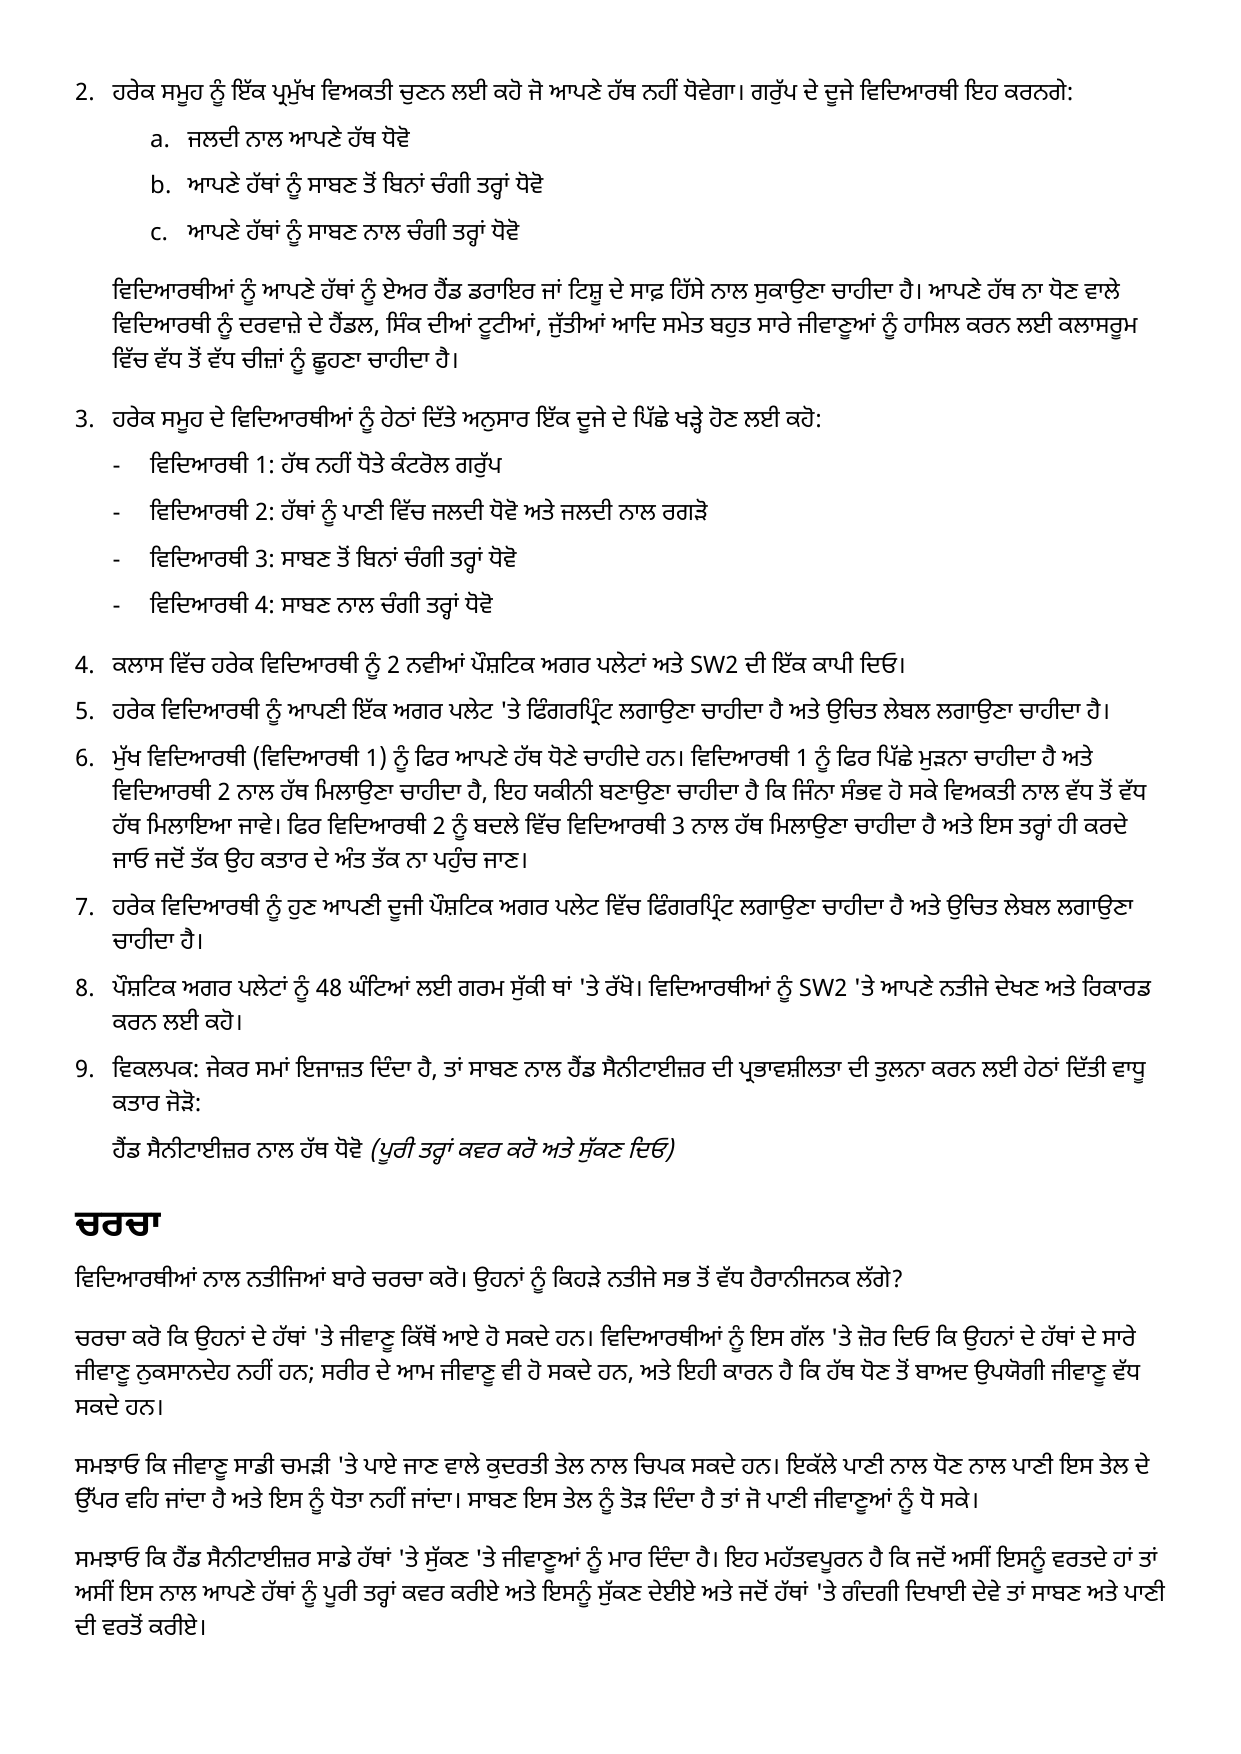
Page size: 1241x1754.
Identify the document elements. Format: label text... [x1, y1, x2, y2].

text ਸਮਝਾਓ ਕਿ ਜੀਵਾਣੂ ਸਾਡੀ ਚਮੜੀ 'ਤੇ ਪਾਏ ਜਾਣ ਵਾਲੇ ਕੁਦਰਤੀ ਤੇਲ ਨਾਲ ਚਿਪਕ ਸਕਦੇ ਹਨ। ਇਕੱਲੇ ਪਾਣੀ ਨਾਲ ਧੋਣ ਨਾਲ ਪਾਣੀ ਇਸ ਤੇਲ ਦੇ ਉੱਪਰ ਵਹਿ ਜਾਂਦਾ ਹੈ ਅਤੇ ਇਸ ਨੂੰ ਧੋਤਾ ਨਹੀਂ ਜਾਂਦਾ। ਸਾਬਣ ਇਸ ਤੇਲ ਨੂੰ ਤੋੜ ਦਿੰਦਾ ਹੈ ਤਾਂ ਜੋ ਪਾਣੀ ਜੀਵਾਣੂਆਂ ਨੂੰ ਧੋ ਸਕੇ। [75, 1448, 1165, 1515]
list ਹਰੇਕ ਵਿਦਿਆਰਥੀ ਨੂੰ ਹੁਣ ਆਪਣੀ ਦੂਜੀ ਪੌਸ਼ਟਿਕ ਅਗਰ ਪਲੇਟ ਵਿੱਚ ਫਿੰਗਰਪ੍ਰਿੰਟ ਲਗਾਉਣਾ ਚਾਹੀਦਾ ਹੈ ਅਤੇ ਉਚਿਤ ਲੇਬਲ ਲਗਾਉਣਾ ਚਾਹੀਦਾ ਹੈ। [75, 890, 1165, 957]
list ਹਰੇਕ ਸਮੂਹ ਨੂੰ ਇੱਕ ਪ੍ਰਮੁੱਖ ਵਿਅਕਤੀ ਚੁਣਨ ਲਈ ਕਹੋ ਜੋ ਆਪਣੇ ਹੱਥ ਨਹੀਂ ਧੋਵੇਗਾ। ਗਰੁੱਪ ਦੇ ਦੂਜੇ ਵਿਦਿਆਰਥੀ ਇਹ ਕਰਨਗੇ: [75, 75, 1165, 108]
list ਵਿਦਿਆਰਥੀ 2: ਹੱਥਾਂ ਨੂੰ ਪਾਣੀ ਵਿੱਚ ਜਲਦੀ ਧੋਵੋ ਅਤੇ ਜਲਦੀ ਨਾਲ ਰਗੜੋ [112, 495, 1165, 528]
text ਵਿਦਿਆਰਥੀਆਂ ਨਾਲ ਨਤੀਜਿਆਂ ਬਾਰੇ ਚਰਚਾ ਕਰੋ। ਉਹਨਾਂ ਨੂੰ ਕਿਹੜੇ ਨਤੀਜੇ ਸਭ ਤੋਂ ਵੱਧ ਹੈਰਾਨੀਜਨਕ ਲੱਗੇ? [75, 1262, 1165, 1294]
list ਮੁੱਖ ਵਿਦਿਆਰਥੀ (ਵਿਦਿਆਰਥੀ 1) ਨੂੰ ਫਿਰ ਆਪਣੇ ਹੱਥ ਧੋਣੇ ਚਾਹੀਦੇ ਹਨ। ਵਿਦਿਆਰਥੀ 1 ਨੂੰ ਫਿਰ ਪਿੱਛੇ ਮੁੜਨਾ ਚਾਹੀਦਾ ਹੈ ਅਤੇ ਵਿਦਿਆਰਥੀ 2 ਨਾਲ ਹੱਥ ਮਿਲਾਉਣਾ ਚਾਹੀਦਾ ਹੈ, ਇਹ ਯਕੀਨੀ ਬਣਾਉਣਾ ਚਾਹੀਦਾ ਹੈ ਕਿ ਜਿੰਨਾ ਸੰਭਵ ਹੋ ਸਕੇ ਵਿਅਕਤੀ ਨਾਲ ਵੱਧ ਤੋਂ ਵੱਧ ਹੱਥ ਮਿਲਾਇਆ ਜਾਵੇ। ਫਿਰ ਵਿਦਿਆਰਥੀ 2 ਨੂੰ ਬਦਲੇ ਵਿੱਚ ਵਿਦਿਆਰਥੀ 3 ਨਾਲ ਹੱਥ ਮਿਲਾਉਣਾ ਚਾਹੀਦਾ ਹੈ ਅਤੇ ਇਸ ਤਰ੍ਹਾਂ ਹੀ ਕਰਦੇ ਜਾਓ ਜਦੋਂ ਤੱਕ ਉਹ ਕਤਾਰ ਦੇ ਅੰਤ ਤੱਕ ਨਾ ਪਹੁੰਚ ਜਾਣ। [75, 741, 1165, 876]
list ਆਪਣੇ ਹੱਥਾਂ ਨੂੰ ਸਾਬਣ ਨਾਲ ਚੰਗੀ ਤਰ੍ਹਾਂ ਧੋਵੋ [150, 215, 1165, 248]
list ਹਰੇਕ ਸਮੂਹ ਦੇ ਵਿਦਿਆਰਥੀਆਂ ਨੂੰ ਹੇਠਾਂ ਦਿੱਤੇ ਅਨੁਸਾਰ ਇੱਕ ਦੂਜੇ ਦੇ ਪਿੱਛੇ ਖੜ੍ਹੇ ਹੋਣ ਲਈ ਕਹੋ: [75, 402, 1165, 434]
text ਚਰਚਾ ਕਰੋ ਕਿ ਉਹਨਾਂ ਦੇ ਹੱਥਾਂ 'ਤੇ ਜੀਵਾਣੂ ਕਿੱਥੋਂ ਆਏ ਹੋ ਸਕਦੇ ਹਨ। ਵਿਦਿਆਰਥੀਆਂ ਨੂੰ ਇਸ ਗੱਲ 'ਤੇ ਜ਼ੋਰ ਦਿਓ ਕਿ ਉਹਨਾਂ ਦੇ ਹੱਥਾਂ ਦੇ ਸਾਰੇ ਜੀਵਾਣੂ ਨੁਕਸਾਨਦੇਹ ਨਹੀਂ ਹਨ; ਸਰੀਰ ਦੇ ਆਮ ਜੀਵਾਣੂ ਵੀ ਹੋ ਸਕਦੇ ਹਨ, ਅਤੇ ਇਹੀ ਕਾਰਨ ਹੈ ਕਿ ਹੱਥ ਧੋਣ ਤੋਂ ਬਾਅਦ ਉਪਯੋਗੀ ਜੀਵਾਣੂ ਵੱਧ ਸਕਦੇ ਹਨ। [75, 1321, 1165, 1422]
text ਵਿਦਿਆਰਥੀਆਂ ਨੂੰ ਆਪਣੇ ਹੱਥਾਂ ਨੂੰ ਏਅਰ ਹੈਂਡ ਡਰਾਇਰ ਜਾਂ ਟਿਸ਼ੂ ਦੇ ਸਾਫ਼ ਹਿੱਸੇ ਨਾਲ ਸੁਕਾਉਣਾ ਚਾਹੀਦਾ ਹੈ। ਆਪਣੇ ਹੱਥ ਨਾ ਧੋਣ ਵਾਲੇ ਵਿਦਿਆਰਥੀ ਨੂੰ ਦਰਵਾਜ਼ੇ ਦੇ ਹੈਂਡਲ, ਸਿੰਕ ਦੀਆਂ ਟੂਟੀਆਂ, ਜੁੱਤੀਆਂ ਆਦਿ ਸਮੇਤ ਬਹੁਤ ਸਾਰੇ ਜੀਵਾਣੂਆਂ ਨੂੰ ਹਾਸਿਲ ਕਰਨ ਲਈ ਕਲਾਸਰੂਮ ਵਿੱਚ ਵੱਧ ਤੋਂ ਵੱਧ ਚੀਜ਼ਾਂ ਨੂੰ ਛੂਹਣਾ ਚਾਹੀਦਾ ਹੈ। [112, 274, 1165, 375]
list ਵਿਕਲਪਕ: ਜੇਕਰ ਸਮਾਂ ਇਜਾਜ਼ਤ ਦਿੰਦਾ ਹੈ, ਤਾਂ ਸਾਬਣ ਨਾਲ ਹੈਂਡ ਸੈਨੀਟਾਈਜ਼ਰ ਦੀ ਪ੍ਰਭਾਵਸ਼ੀਲਤਾ ਦੀ ਤੁਲਨਾ ਕਰਨ ਲਈ ਹੇਠਾਂ ਦਿੱਤੀ ਵਾਧੂ ਕਤਾਰ ਜੋੜੋ: [75, 1052, 1165, 1118]
list ਕਲਾਸ ਵਿੱਚ ਹਰੇਕ ਵਿਦਿਆਰਥੀ ਨੂੰ 2 ਨਵੀਆਂ ਪੌਸ਼ਟਿਕ ਅਗਰ ਪਲੇਟਾਂ ਅਤੇ SW2 ਦੀ ਇੱਕ ਕਾਪੀ ਦਿਓ। [75, 647, 1165, 680]
list ਪੌਸ਼ਟਿਕ ਅਗਰ ਪਲੇਟਾਂ ਨੂੰ 48 ਘੰਟਿਆਂ ਲਈ ਗਰਮ ਸੁੱਕੀ ਥਾਂ 'ਤੇ ਰੱਖੋ। ਵਿਦਿਆਰਥੀਆਂ ਨੂੰ SW2 'ਤੇ ਆਪਣੇ ਨਤੀਜੇ ਦੇਖਣ ਅਤੇ ਰਿਕਾਰਡ ਕਰਨ ਲਈ ਕਹੋ। [75, 971, 1165, 1038]
list ਹੈਂਡ ਸੈਨੀਟਾਈਜ਼ਰ ਨਾਲ ਹੱਥ ਧੋਵੋ (ਪੂਰੀ ਤਰ੍ਹਾਂ ਕਵਰ ਕਰੋ ਅਤੇ ਸੁੱਕਣ ਦਿਓ) [112, 1132, 1165, 1165]
list ਵਿਦਿਆਰਥੀ 1: ਹੱਥ ਨਹੀਂ ਧੋਤੇ ਕੰਟਰੋਲ ਗਰੁੱਪ [112, 448, 1165, 481]
subtitle ਚਰਚਾ [75, 1196, 1165, 1247]
list ਵਿਦਿਆਰਥੀ 3: ਸਾਬਣ ਤੋਂ ਬਿਨਾਂ ਚੰਗੀ ਤਰ੍ਹਾਂ ਧੋਵੋ [112, 542, 1165, 574]
list ਆਪਣੇ ਹੱਥਾਂ ਨੂੰ ਸਾਬਣ ਤੋਂ ਬਿਨਾਂ ਚੰਗੀ ਤਰ੍ਹਾਂ ਧੋਵੋ [150, 168, 1165, 201]
list ਹਰੇਕ ਵਿਦਿਆਰਥੀ ਨੂੰ ਆਪਣੀ ਇੱਕ ਅਗਰ ਪਲੇਟ 'ਤੇ ਫਿੰਗਰਪ੍ਰਿੰਟ ਲਗਾਉਣਾ ਚਾਹੀਦਾ ਹੈ ਅਤੇ ਉਚਿਤ ਲੇਬਲ ਲਗਾਉਣਾ ਚਾਹੀਦਾ ਹੈ। [75, 694, 1165, 727]
list ਜਲਦੀ ਨਾਲ ਆਪਣੇ ਹੱਥ ਧੋਵੋ [150, 122, 1165, 154]
text ਸਮਝਾਓ ਕਿ ਹੈਂਡ ਸੈਨੀਟਾਈਜ਼ਰ ਸਾਡੇ ਹੱਥਾਂ 'ਤੇ ਸੁੱਕਣ 'ਤੇ ਜੀਵਾਣੂਆਂ ਨੂੰ ਮਾਰ ਦਿੰਦਾ ਹੈ। ਇਹ ਮਹੱਤਵਪੂਰਨ ਹੈ ਕਿ ਜਦੋਂ ਅਸੀਂ ਇਸਨੂੰ ਵਰਤਦੇ ਹਾਂ ਤਾਂ ਅਸੀਂ ਇਸ ਨਾਲ ਆਪਣੇ ਹੱਥਾਂ ਨੂੰ ਪੂਰੀ ਤਰ੍ਹਾਂ ਕਵਰ ਕਰੀਏ ਅਤੇ ਇਸਨੂੰ ਸੁੱਕਣ ਦੇਈਏ ਅਤੇ ਜਦੋਂ ਹੱਥਾਂ 'ਤੇ ਗੰਦਗੀ ਦਿਖਾਈ ਦੇਵੇ ਤਾਂ ਸਾਬਣ ਅਤੇ ਪਾਣੀ ਦੀ ਵਰਤੋਂ ਕਰੀਏ। [75, 1542, 1165, 1643]
list ਵਿਦਿਆਰਥੀ 4: ਸਾਬਣ ਨਾਲ ਚੰਗੀ ਤਰ੍ਹਾਂ ਧੋਵੋ [112, 588, 1165, 621]
